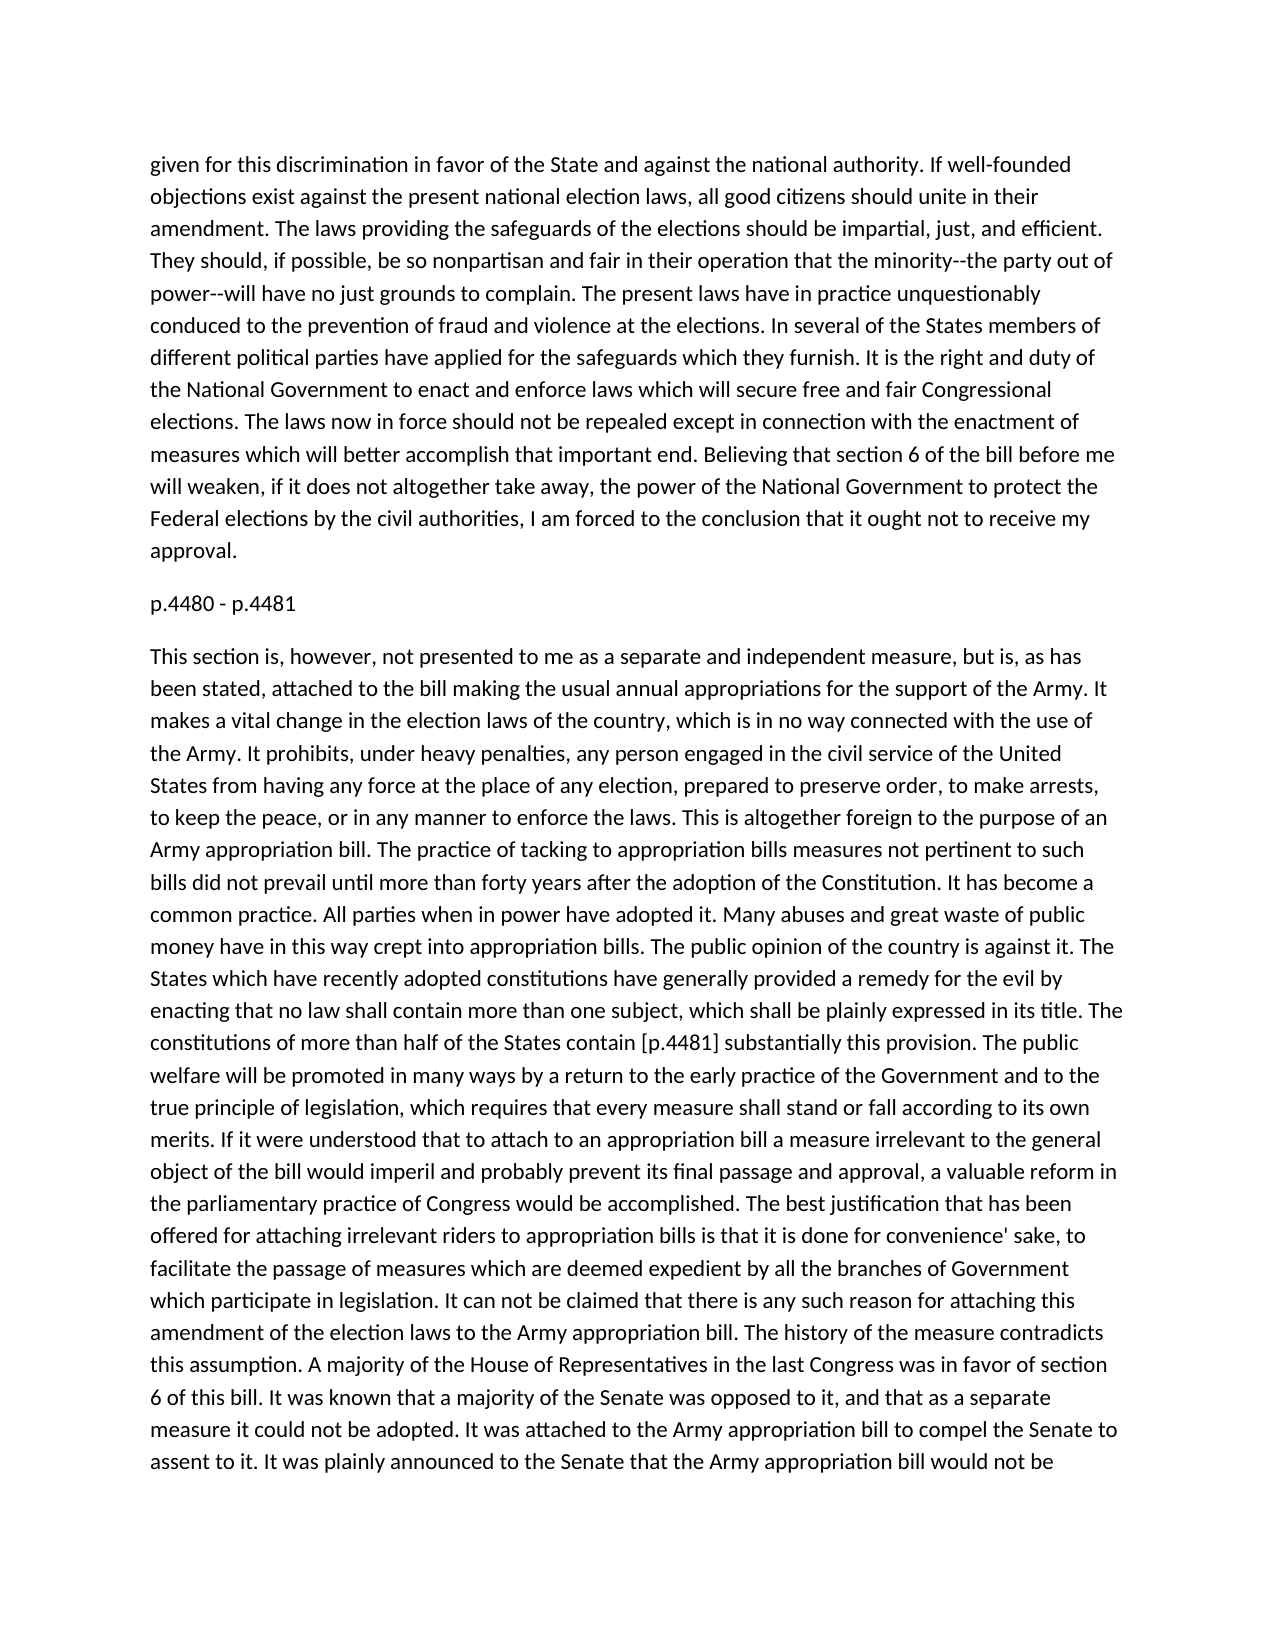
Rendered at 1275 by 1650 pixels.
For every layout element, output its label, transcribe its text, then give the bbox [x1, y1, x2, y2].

text p.4480 - p.4481 [150, 589, 1125, 617]
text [150, 642, 1125, 1475]
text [150, 150, 1125, 564]
